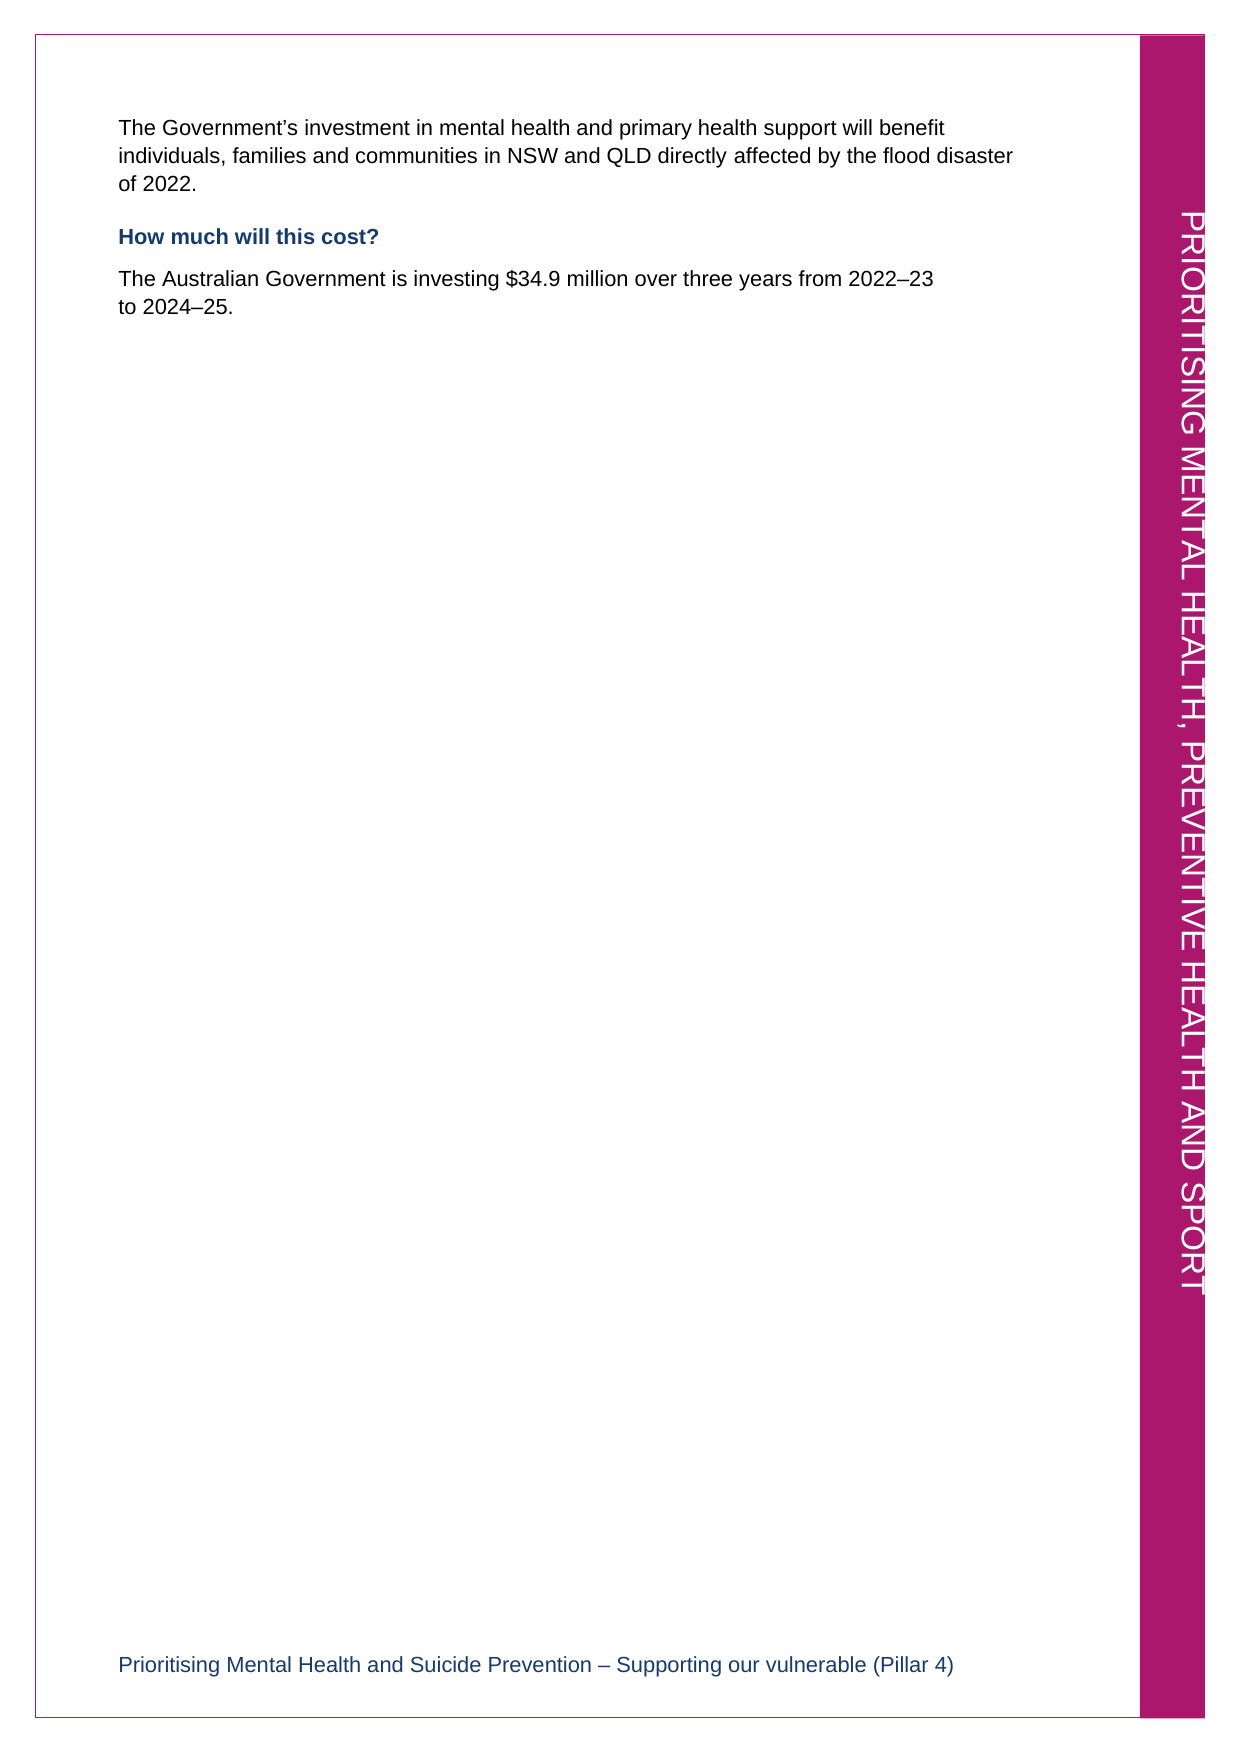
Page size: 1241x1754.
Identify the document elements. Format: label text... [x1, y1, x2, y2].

text The Australian Government is investing $34.9 million over three years from 2022–23 to 2024–25. [118, 266, 1033, 319]
subtitle How much will this cost? [118, 224, 1033, 249]
text The Government’s investment in mental health and primary health support will benefit individuals, families and communities in NSW and QLD directly affected by the flood disaster of 2022. [118, 114, 1033, 196]
